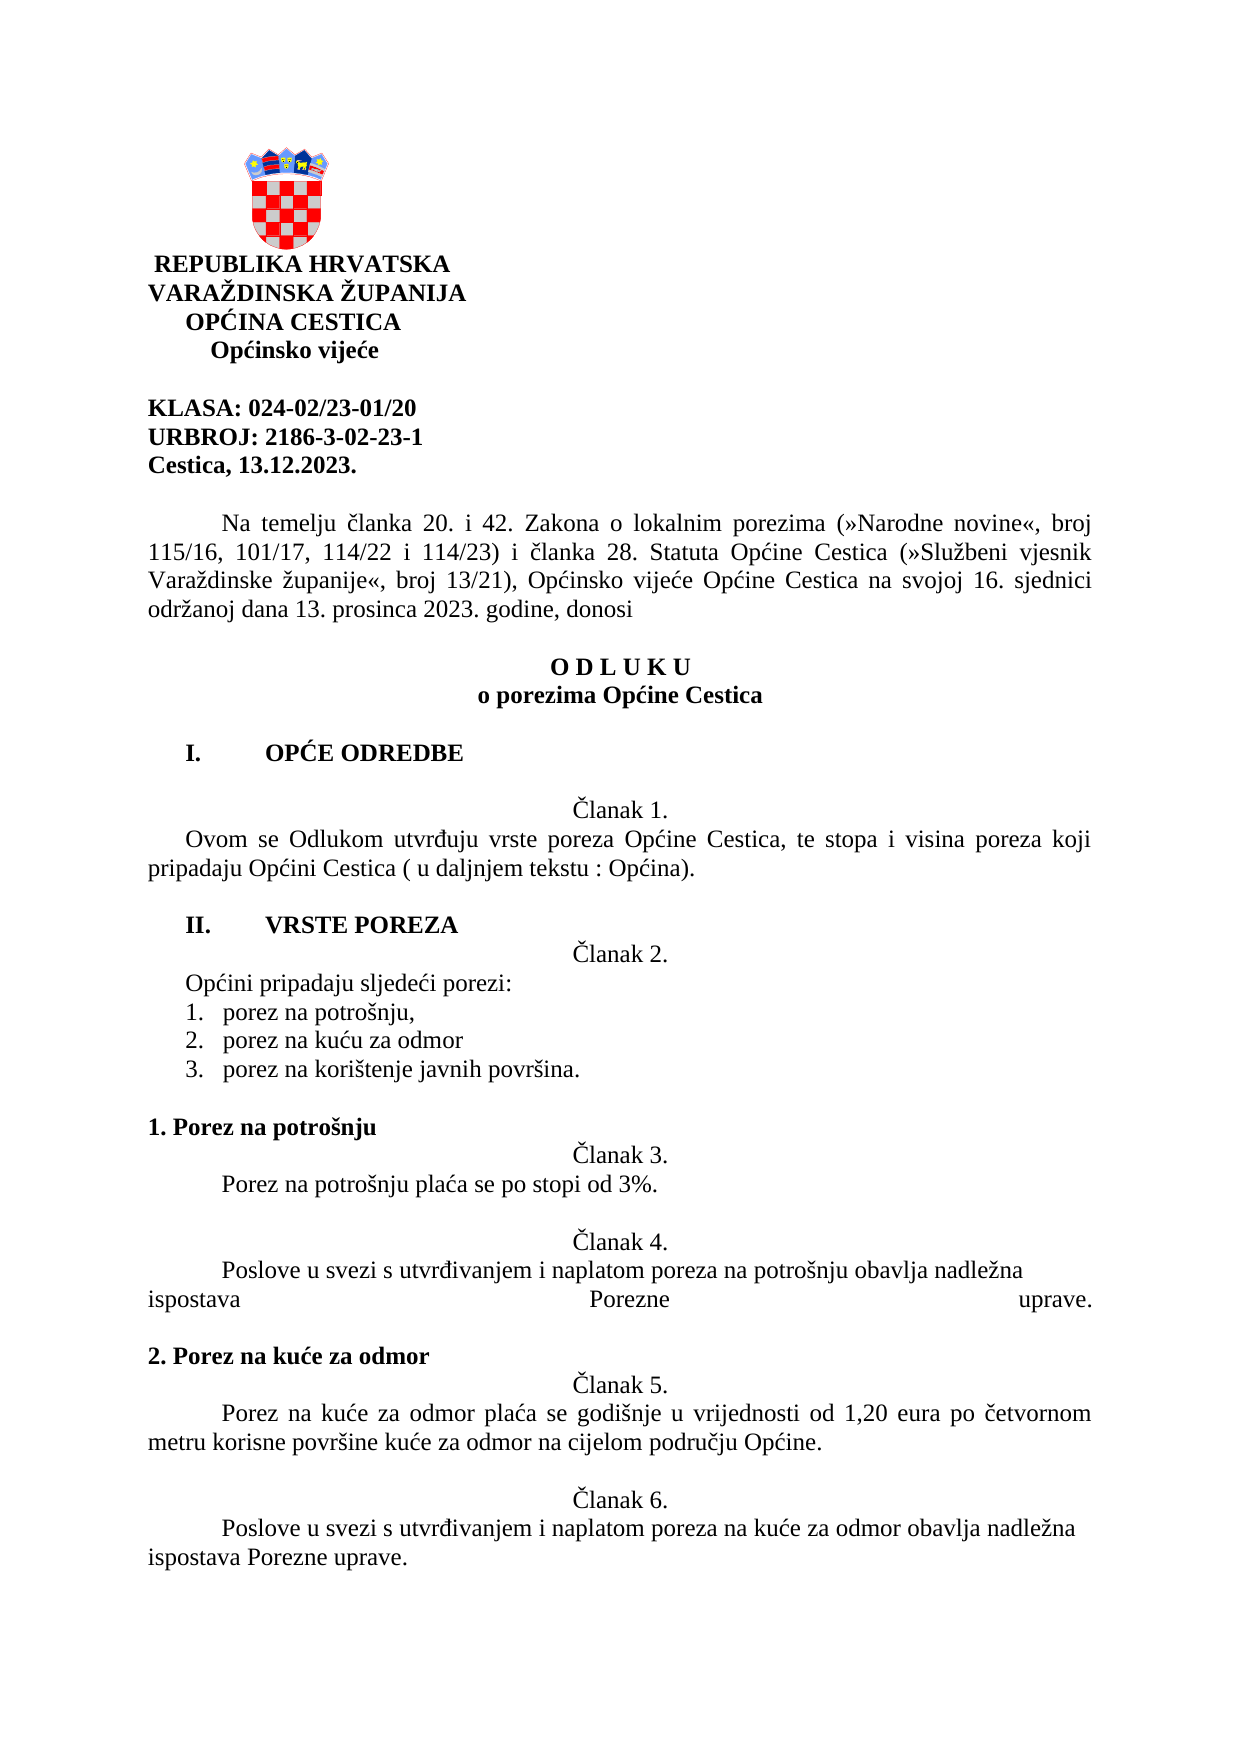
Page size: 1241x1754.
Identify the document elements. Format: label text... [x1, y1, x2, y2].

list OPĆE ODREDBE [185, 738, 1093, 767]
text Općini pripadaju sljedeći porezi: [185, 968, 1093, 997]
text Članak 1. [148, 795, 1093, 824]
list porez na korištenje javnih površina. [185, 1054, 1093, 1083]
text Cestica, 13.12.2023. [148, 450, 1093, 479]
text Poslove u svezi s utvrđivanjem i naplatom poreza na potrošnju obavlja nadležna [148, 1255, 1093, 1284]
text VARAŽDINSKA ŽUPANIJA [148, 278, 1093, 307]
text Ovom se Odlukom utvrđuju vrste poreza Općine Cestica, te stopa i visina poreza koji pripadaju Općini Cestica ( u daljnjem tekstu : Općina). [148, 824, 1093, 882]
text Općinsko vijeće [148, 335, 1093, 364]
text Članak 2. [148, 939, 1093, 968]
text OPĆINA CESTICA [148, 307, 1093, 335]
text Na temelju članka 20. i 42. Zakona o lokalnim porezima (»Narodne novine«, broj 115/16, 101/17, 114/22 i 114/23) i članka 28. Statuta Općine Cestica (»Službeni vjesnik Varaždinske županije«, broj 13/21), Općinsko vijeće Općine Cestica na svojoj 16. sjednici održanoj dana 13. prosinca 2023. godine, donosi [148, 508, 1093, 623]
text 1. Porez na potrošnju [148, 1112, 1093, 1140]
list porez na kuću za odmor [185, 1025, 1093, 1054]
text o porezima Općine Cestica [148, 680, 1093, 709]
text KLASA: 024-02/23-01/20 [148, 393, 1093, 422]
text ispostava Porezne uprave. [148, 1284, 1093, 1341]
text Porez na potrošnju plaća se po stopi od 3%. [148, 1169, 1093, 1198]
text REPUBLIKA HRVATSKA [148, 249, 1093, 278]
text Članak 3. [148, 1140, 1093, 1169]
text Poslove u svezi s utvrđivanjem i naplatom poreza na kuće za odmor obavlja nadležna [148, 1513, 1093, 1542]
text Članak 6. [148, 1485, 1093, 1513]
text O D L U K U [148, 652, 1093, 680]
text Porez na kuće za odmor plaća se godišnje u vrijednosti od 1,20 eura po četvornom metru korisne površine kuće za odmor na cijelom području Općine. [148, 1398, 1093, 1456]
text Članak 5. [148, 1370, 1093, 1398]
list porez na potrošnju, [185, 997, 1093, 1025]
text Članak 4. [148, 1227, 1093, 1255]
list VRSTE POREZA [185, 910, 1093, 939]
text URBROJ: 2186-3-02-23-1 [148, 422, 1093, 450]
text 2. Porez na kuće za odmor [148, 1341, 1093, 1370]
text ispostava Porezne uprave. [148, 1542, 1093, 1571]
